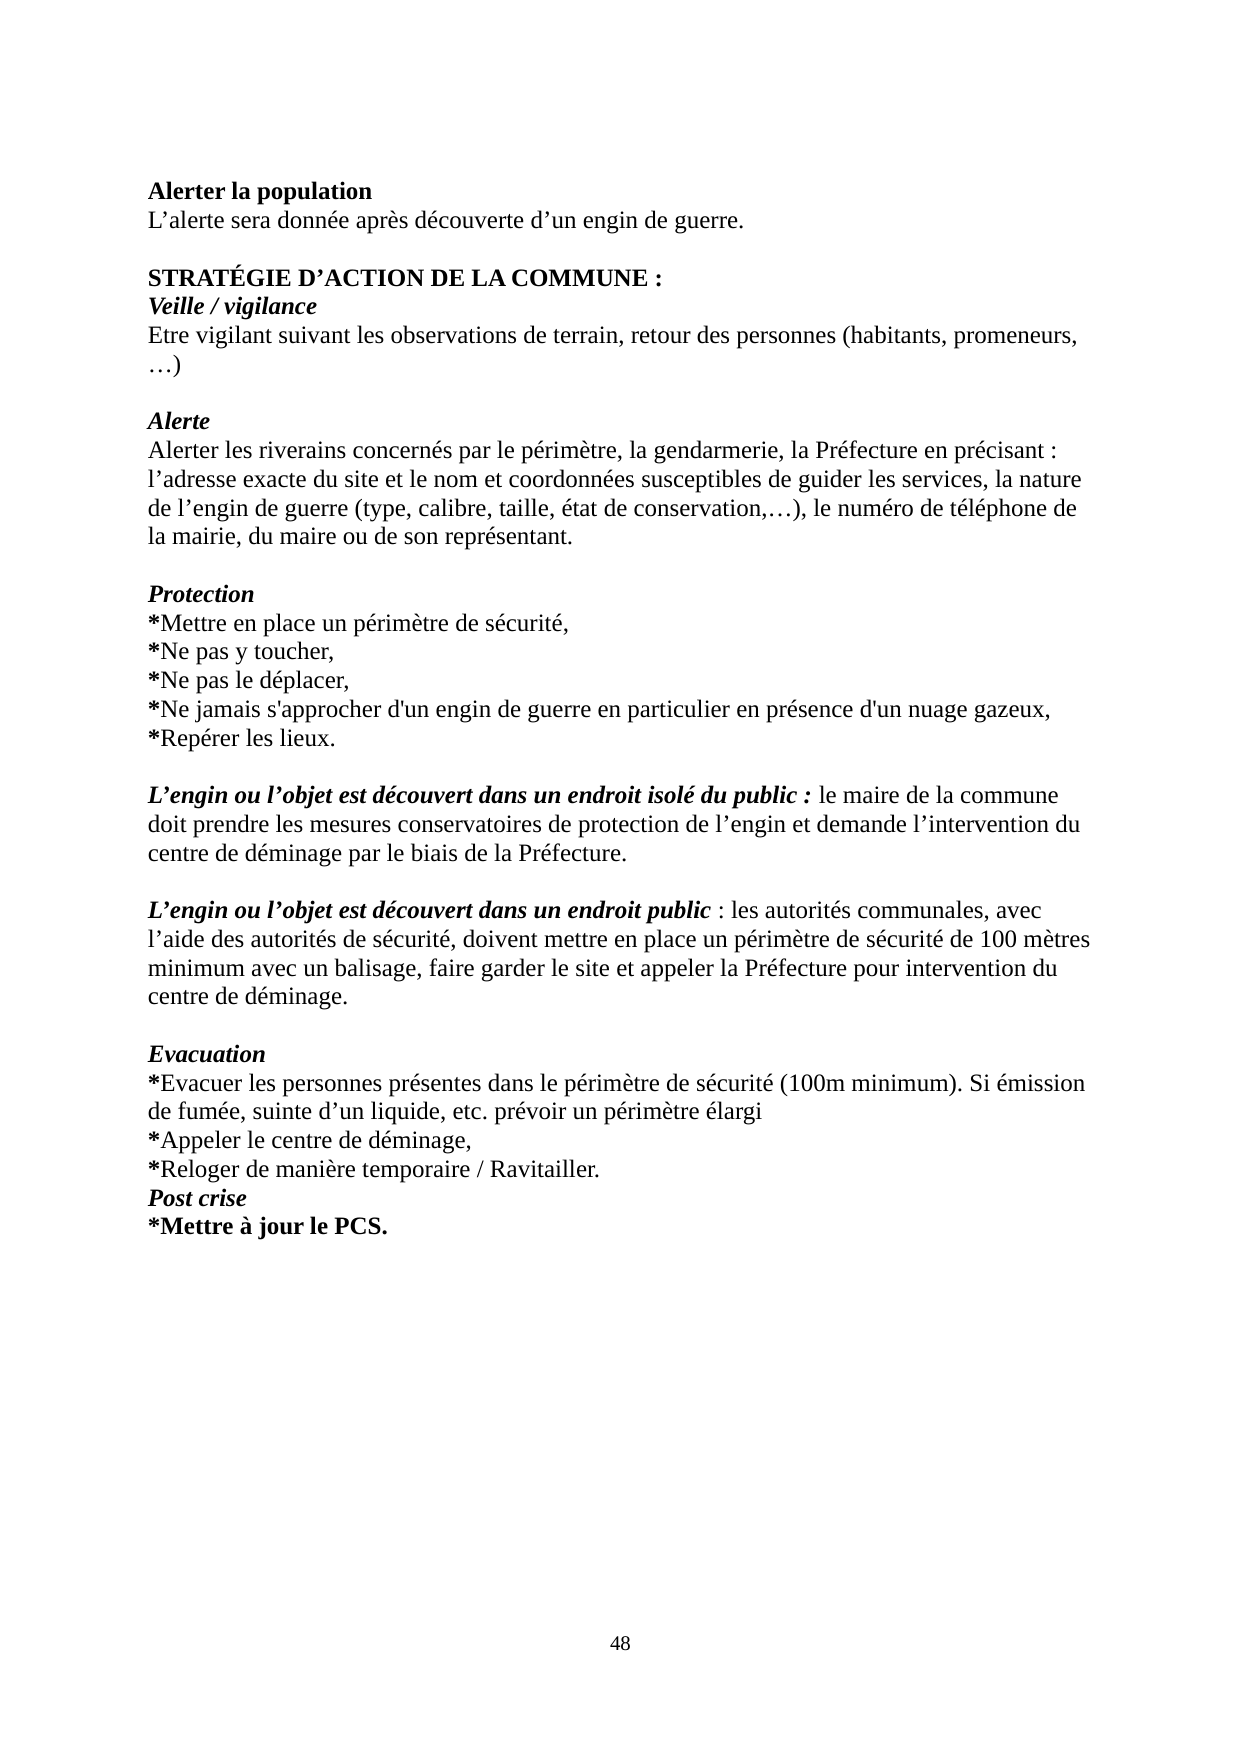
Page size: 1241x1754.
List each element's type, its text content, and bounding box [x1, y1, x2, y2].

text Post crise [148, 1183, 1093, 1211]
text *Ne pas le déplacer, [148, 665, 1093, 694]
text Etre vigilant suivant les observations de terrain, retour des personnes (habitants, promeneurs,…) [148, 320, 1093, 378]
text STRATÉGIE D’ACTION DE LA COMMUNE : [148, 263, 1093, 291]
text Veille / vigilance [148, 291, 1093, 320]
text *Ne jamais s'approcher d'un engin de guerre en particulier en présence d'un nuage gazeux, [148, 694, 1093, 723]
text L’engin ou l’objet est découvert dans un endroit isolé du public : le maire de la commune doit prendre les mesures conservatoires de protection de l’engin et demande l’intervention du centre de déminage par le biais de la Préfecture. [148, 780, 1093, 866]
text *Repérer les lieux. [148, 723, 1093, 751]
text Protection [148, 579, 1093, 608]
text Alerter la population [148, 176, 1093, 205]
text Alerte [148, 406, 1093, 435]
text Alerter les riverains concernés par le périmètre, la gendarmerie, la Préfecture en précisant : l’adresse exacte du site et le nom et coordonnées susceptibles de guider les services, la nature de l’engin de guerre (type, calibre, taille, état de conservation,…), le numéro de téléphone de la mairie, du maire ou de son représentant. [148, 435, 1093, 550]
text L’alerte sera donnée après découverte d’un engin de guerre. [148, 205, 1093, 234]
text L’engin ou l’objet est découvert dans un endroit public : les autorités communales, avec l’aide des autorités de sécurité, doivent mettre en place un périmètre de sécurité de 100 mètres minimum avec un balisage, faire garder le site et appeler la Préfecture pour intervention du centre de déminage. [148, 895, 1093, 1010]
text *Mettre à jour le PCS. [148, 1211, 1093, 1240]
text *Reloger de manière temporaire / Ravitailler. [148, 1154, 1093, 1183]
text *Appeler le centre de déminage, [148, 1125, 1093, 1154]
text *Evacuer les personnes présentes dans le périmètre de sécurité (100m minimum). Si émission de fumée, suinte d’un liquide, etc. prévoir un périmètre élargi [148, 1068, 1093, 1125]
text *Ne pas y toucher, [148, 636, 1093, 665]
text Evacuation [148, 1039, 1093, 1068]
text *Mettre en place un périmètre de sécurité, [148, 608, 1093, 636]
